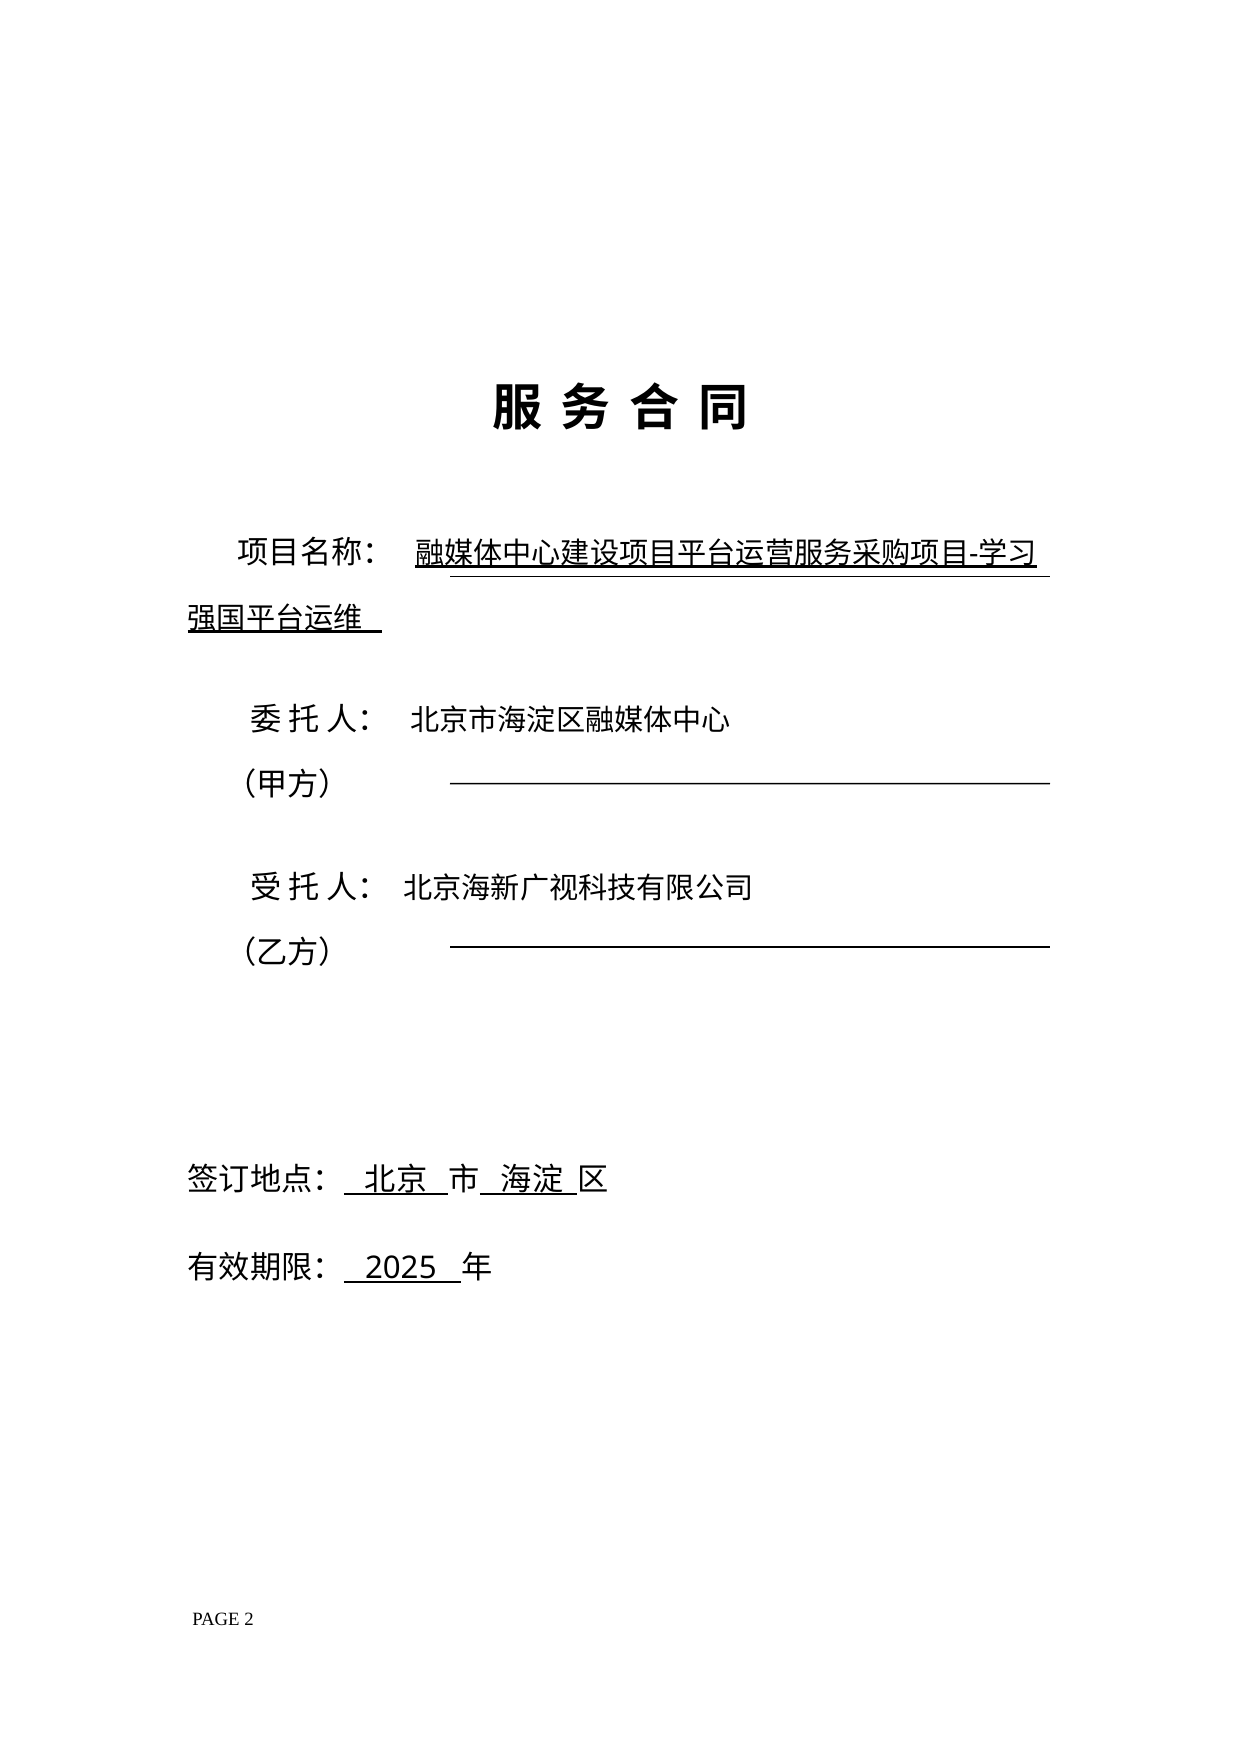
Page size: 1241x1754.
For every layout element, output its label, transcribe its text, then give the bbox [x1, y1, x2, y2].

text 有效期限： 2025 年 [187, 1232, 1053, 1297]
text 受 托 人： 北京海新广视科技有限公司 [187, 852, 1053, 917]
text （甲方） [187, 749, 1053, 814]
text （乙方） [187, 917, 1053, 982]
text 委 托 人： 北京市海淀区融媒体中心 [187, 684, 1053, 749]
text 服务合同 [187, 354, 1053, 452]
text 项目名称： 融媒体中心建设项目平台运营服务采购项目-学习强国平台运维 [187, 517, 1053, 647]
text 签订地点： 北京 市 海淀 区 [187, 1144, 1053, 1209]
